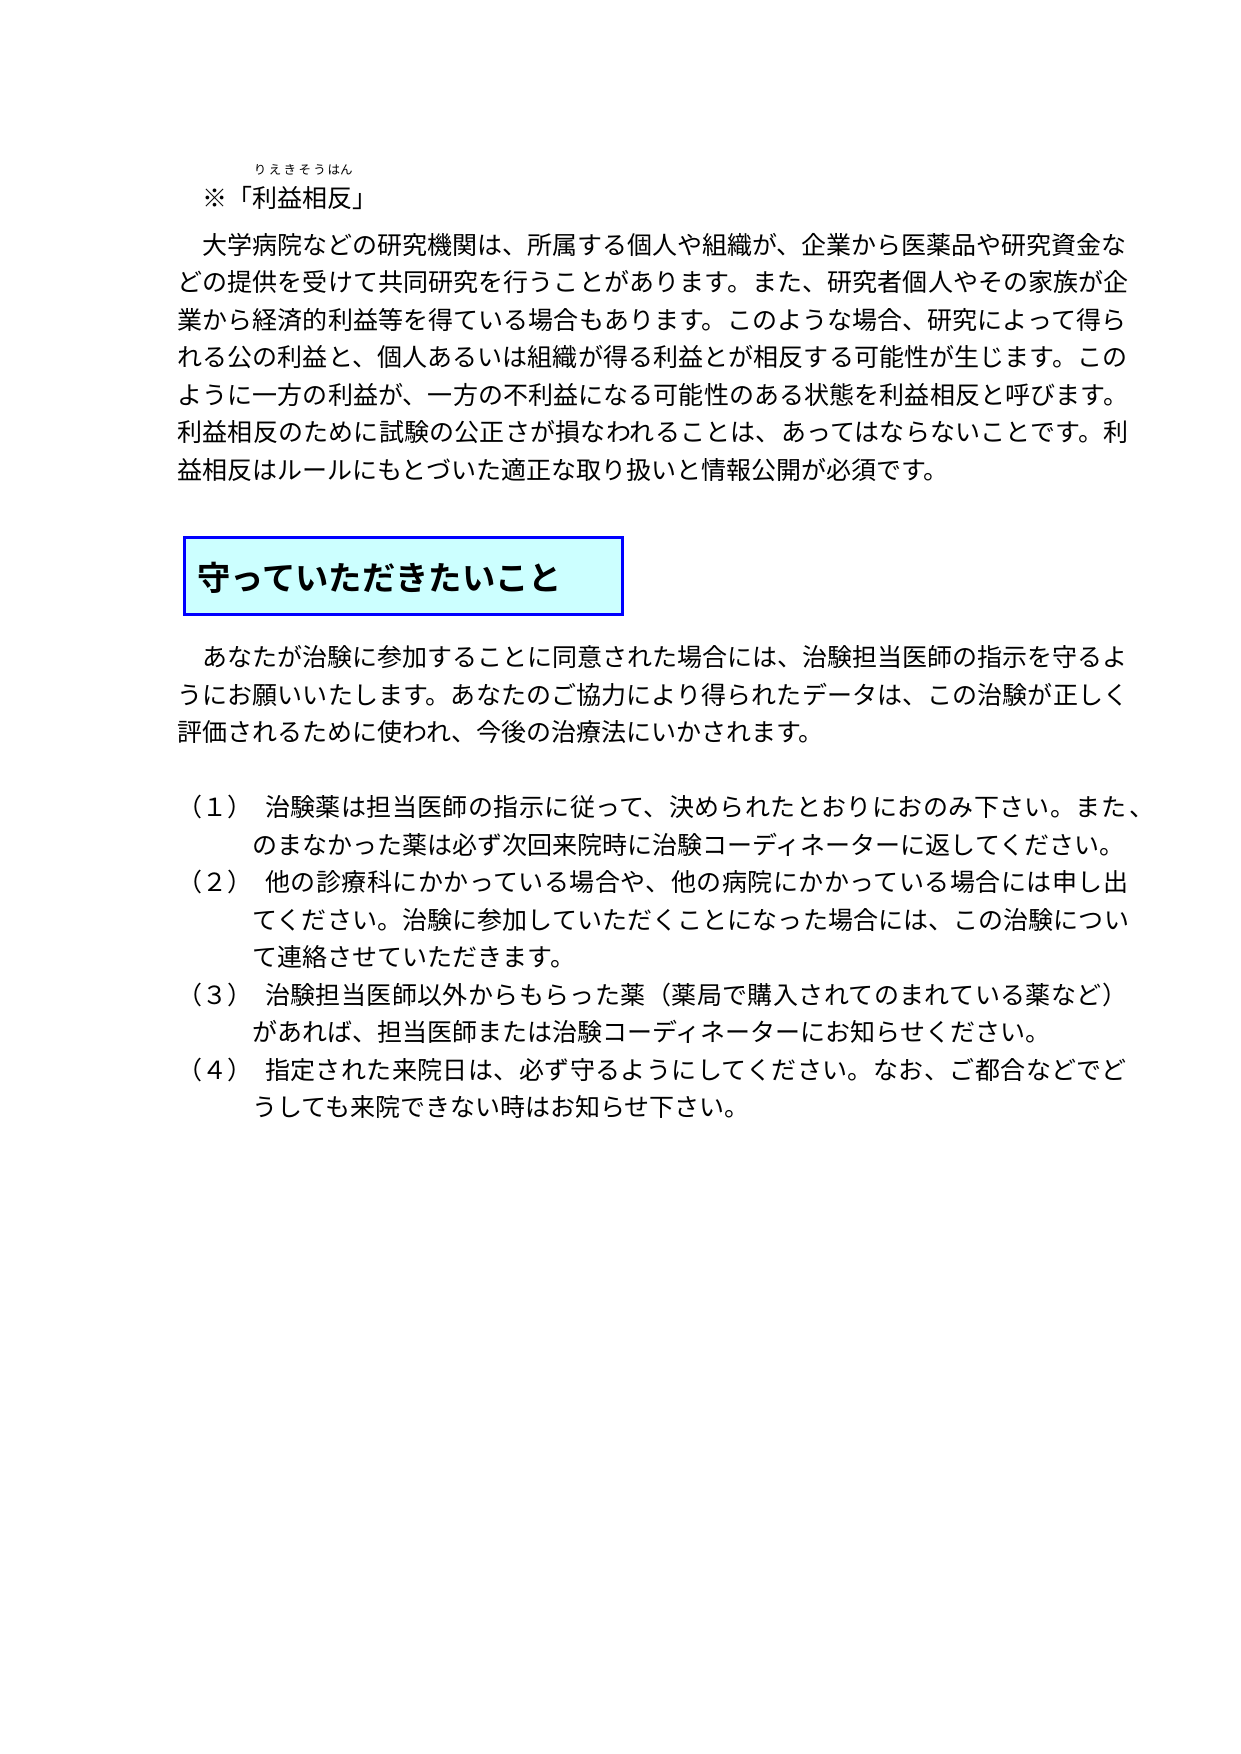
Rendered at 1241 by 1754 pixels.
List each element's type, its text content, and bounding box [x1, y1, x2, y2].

list 治験担当医師以外からもらった薬（薬局で購入されてのまれている薬など）があれば、担当医師または治験コーディネーターにお知らせください。 [177, 975, 1129, 1050]
list 他の診療科にかかっている場合や、他の病院にかかっている場合には申し出てください。治験に参加していただくことになった場合には、この治験について連絡させていただきます。 [177, 862, 1129, 975]
text あなたが治験に参加することに同意された場合には、治験担当医師の指示を守るようにお願いいたします。あなたのご協力により得られたデータは、この治験が正しく評価されるために使われ、今後の治療法にいかされます。 [177, 637, 1129, 750]
list 指定された来院日は、必ず守るようにしてください。なお、ご都合などでどうしても来院できない時はお知らせ下さい。 [177, 1050, 1129, 1125]
text 大学病院などの研究機関は、所属する個人や組織が、企業から医薬品や研究資金などの提供を受けて共同研究を行うことがあります。また、研究者個人やその家族が企業から経済的利益等を得ている場合もあります。このような場合、研究によって得られる公の利益と、個人あるいは組織が得る利益とが相反する可能性が生じます。このように一方の利益が、一方の不利益になる可能性のある状態を利益相反と呼びます。利益相反のために試験の公正さが損なわれることは、あってはならないことです。利益相反はルールにもとづいた適正な取り扱いと情報公開が必須です。 [177, 225, 1129, 487]
list 治験薬は担当医師の指示に従って、決められたとおりにおのみ下さい。また、のまなかった薬は必ず次回来院時に治験コーディネーターに返してください。 [177, 787, 1129, 862]
text ※「」 [177, 150, 1129, 225]
